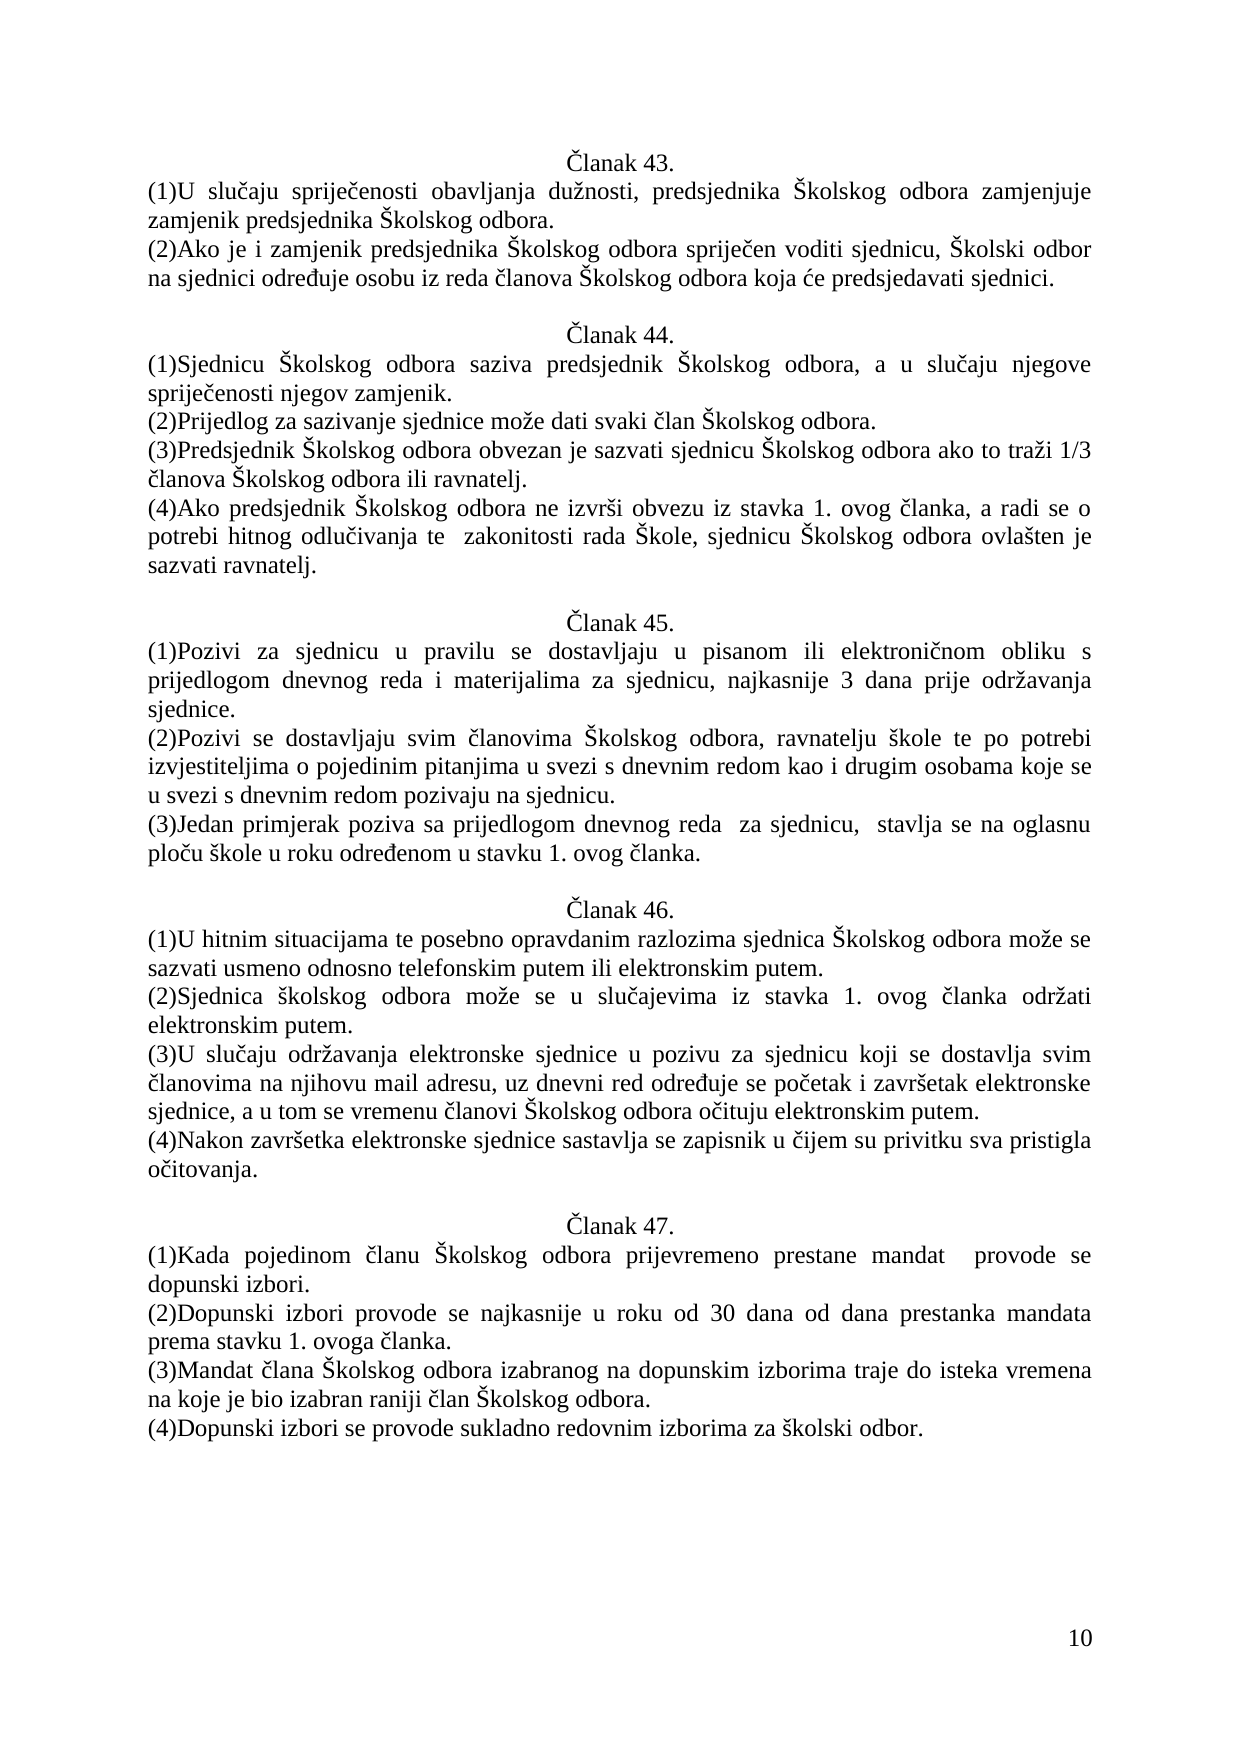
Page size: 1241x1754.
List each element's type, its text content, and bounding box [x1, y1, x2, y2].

text (3)U slučaju održavanja elektronske sjednice u pozivu za sjednicu koji se dostavlja svim članovima na njihovu mail adresu, uz dnevni red određuje se početak i završetak elektronske sjednice, a u tom se vremenu članovi Školskog odbora očituju elektronskim putem. [148, 1039, 1092, 1125]
text (1)Sjednicu Školskog odbora saziva predsjednik Školskog odbora, a u slučaju njegove spriječenosti njegov zamjenik. [148, 349, 1092, 406]
text (4)Ako predsjednik Školskog odbora ne izvrši obvezu iz stavka 1. ovog članka, a radi se o potrebi hitnog odlučivanja te zakonitosti rada Škole, sjednicu Školskog odbora ovlašten je sazvati ravnatelj. [148, 493, 1092, 579]
text (1)Pozivi za sjednicu u pravilu se dostavljaju u pisanom ili elektroničnom obliku s prijedlogom dnevnog reda i materijalima za sjednicu, najkasnije 3 dana prije održavanja sjednice. [148, 636, 1092, 723]
text Članak 44. [148, 320, 1092, 349]
text Članak 46. [148, 895, 1092, 924]
text (2)Prijedlog za sazivanje sjednice može dati svaki član Školskog odbora. [148, 406, 1092, 435]
text (3)Predsjednik Školskog odbora obvezan je sazvati sjednicu Školskog odbora ako to traži 1/3 članova Školskog odbora ili ravnatelj. [148, 435, 1092, 493]
text Članak 45. [148, 608, 1092, 636]
text (2)Dopunski izbori provode se najkasnije u roku od 30 dana od dana prestanka mandata prema stavku 1. ovoga članka. [148, 1298, 1092, 1355]
text Članak 43. [148, 148, 1092, 176]
text (2)Pozivi se dostavljaju svim članovima Školskog odbora, ravnatelju škole te po potrebi izvjestiteljima o pojedinim pitanjima u svezi s dnevnim redom kao i drugim osobama koje se u svezi s dnevnim redom pozivaju na sjednicu. [148, 723, 1092, 809]
text (1)U hitnim situacijama te posebno opravdanim razlozima sjednica Školskog odbora može se sazvati usmeno odnosno telefonskim putem ili elektronskim putem. [148, 924, 1092, 981]
text (2)Sjednica školskog odbora može se u slučajevima iz stavka 1. ovog članka održati elektronskim putem. [148, 981, 1092, 1039]
text (4)Nakon završetka elektronske sjednice sastavlja se zapisnik u čijem su privitku sva pristigla očitovanja. [148, 1125, 1092, 1183]
text (3)Mandat člana Školskog odbora izabranog na dopunskim izborima traje do isteka vremena na koje je bio izabran raniji član Školskog odbora. [148, 1355, 1092, 1413]
text (4)Dopunski izbori se provode sukladno redovnim izborima za školski odbor. [148, 1413, 1092, 1441]
text (1)Kada pojedinom članu Školskog odbora prijevremeno prestane mandat provode se dopunski izbori. [148, 1240, 1092, 1298]
text Članak 47. [148, 1211, 1092, 1240]
text (3)Jedan primjerak poziva sa prijedlogom dnevnog reda za sjednicu, stavlja se na oglasnu ploču škole u roku određenom u stavku 1. ovog članka. [148, 809, 1092, 866]
text (1)U slučaju spriječenosti obavljanja dužnosti, predsjednika Školskog odbora zamjenjuje zamjenik predsjednika Školskog odbora. [148, 176, 1092, 234]
text (2)Ako je i zamjenik predsjednika Školskog odbora spriječen voditi sjednicu, Školski odbor na sjednici određuje osobu iz reda članova Školskog odbora koja će predsjedavati sjednici. [148, 234, 1092, 291]
